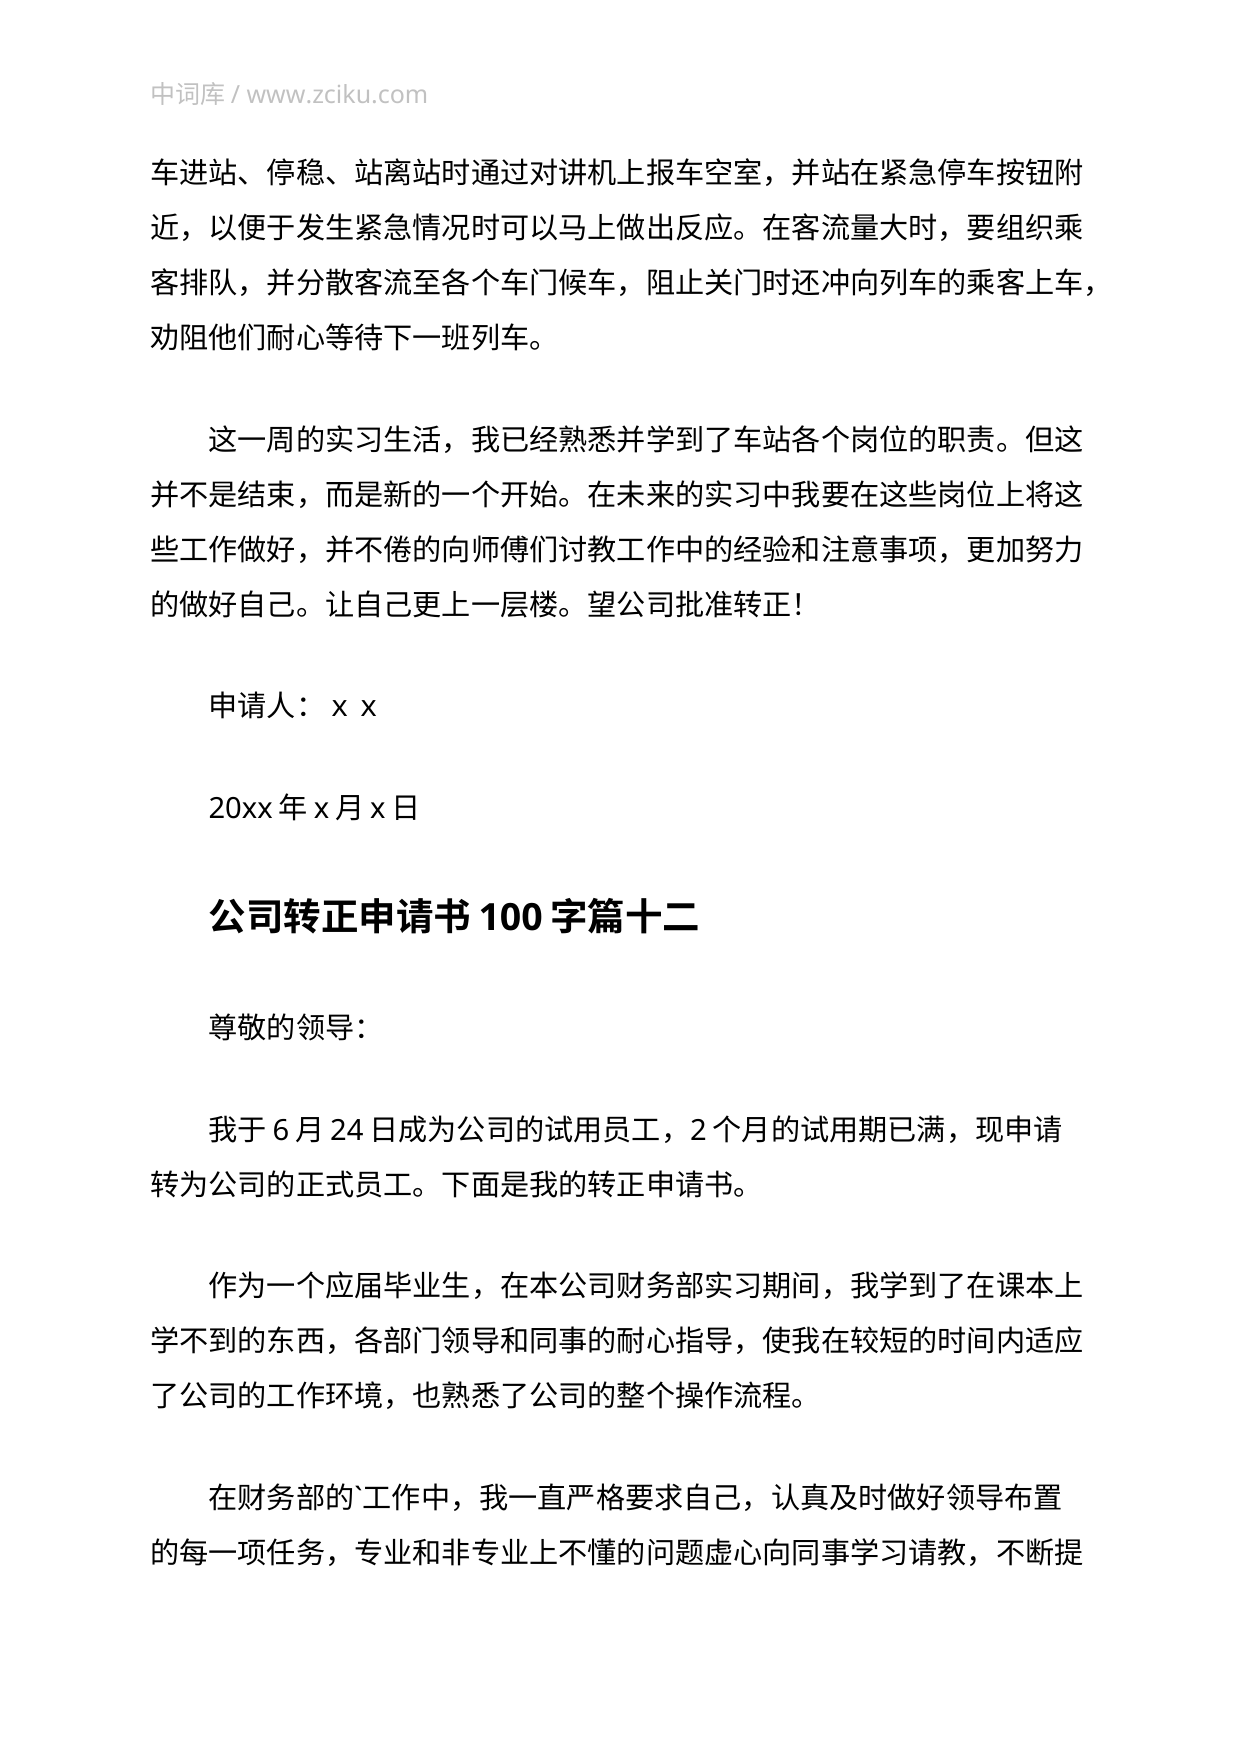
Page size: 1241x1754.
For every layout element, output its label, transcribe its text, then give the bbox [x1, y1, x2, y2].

text 公司转正申请书100字篇十二 [150, 887, 1090, 941]
text 这一周的实习生活，我已经熟悉并学到了车站各个岗位的职责。但这并不是结束，而是新的一个开始。在未来的实习中我要在这些岗位上将这些工作做好，并不倦的向师傅们讨教工作中的经验和注意事项，更加努力的做好自己。让自己更上一层楼。望公司批准转正！ [150, 416, 1090, 623]
text 尊敬的领导： [150, 1004, 1090, 1047]
text 作为一个应届毕业生，在本公司财务部实习期间，我学到了在课本上学不到的东西，各部门领导和同事的耐心指导，使我在较短的时间内适应了公司的工作环境，也熟悉了公司的整个操作流程。 [150, 1263, 1090, 1415]
text 申请人：ｘｘ [150, 683, 1090, 725]
text 我于6月24日成为公司的试用员工，2个月的试用期已满，现申请转为公司的正式员工。下面是我的转正申请书。 [150, 1106, 1090, 1203]
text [150, 1474, 1090, 1572]
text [150, 150, 1090, 357]
text 20xx年x月x日 [150, 785, 1090, 827]
